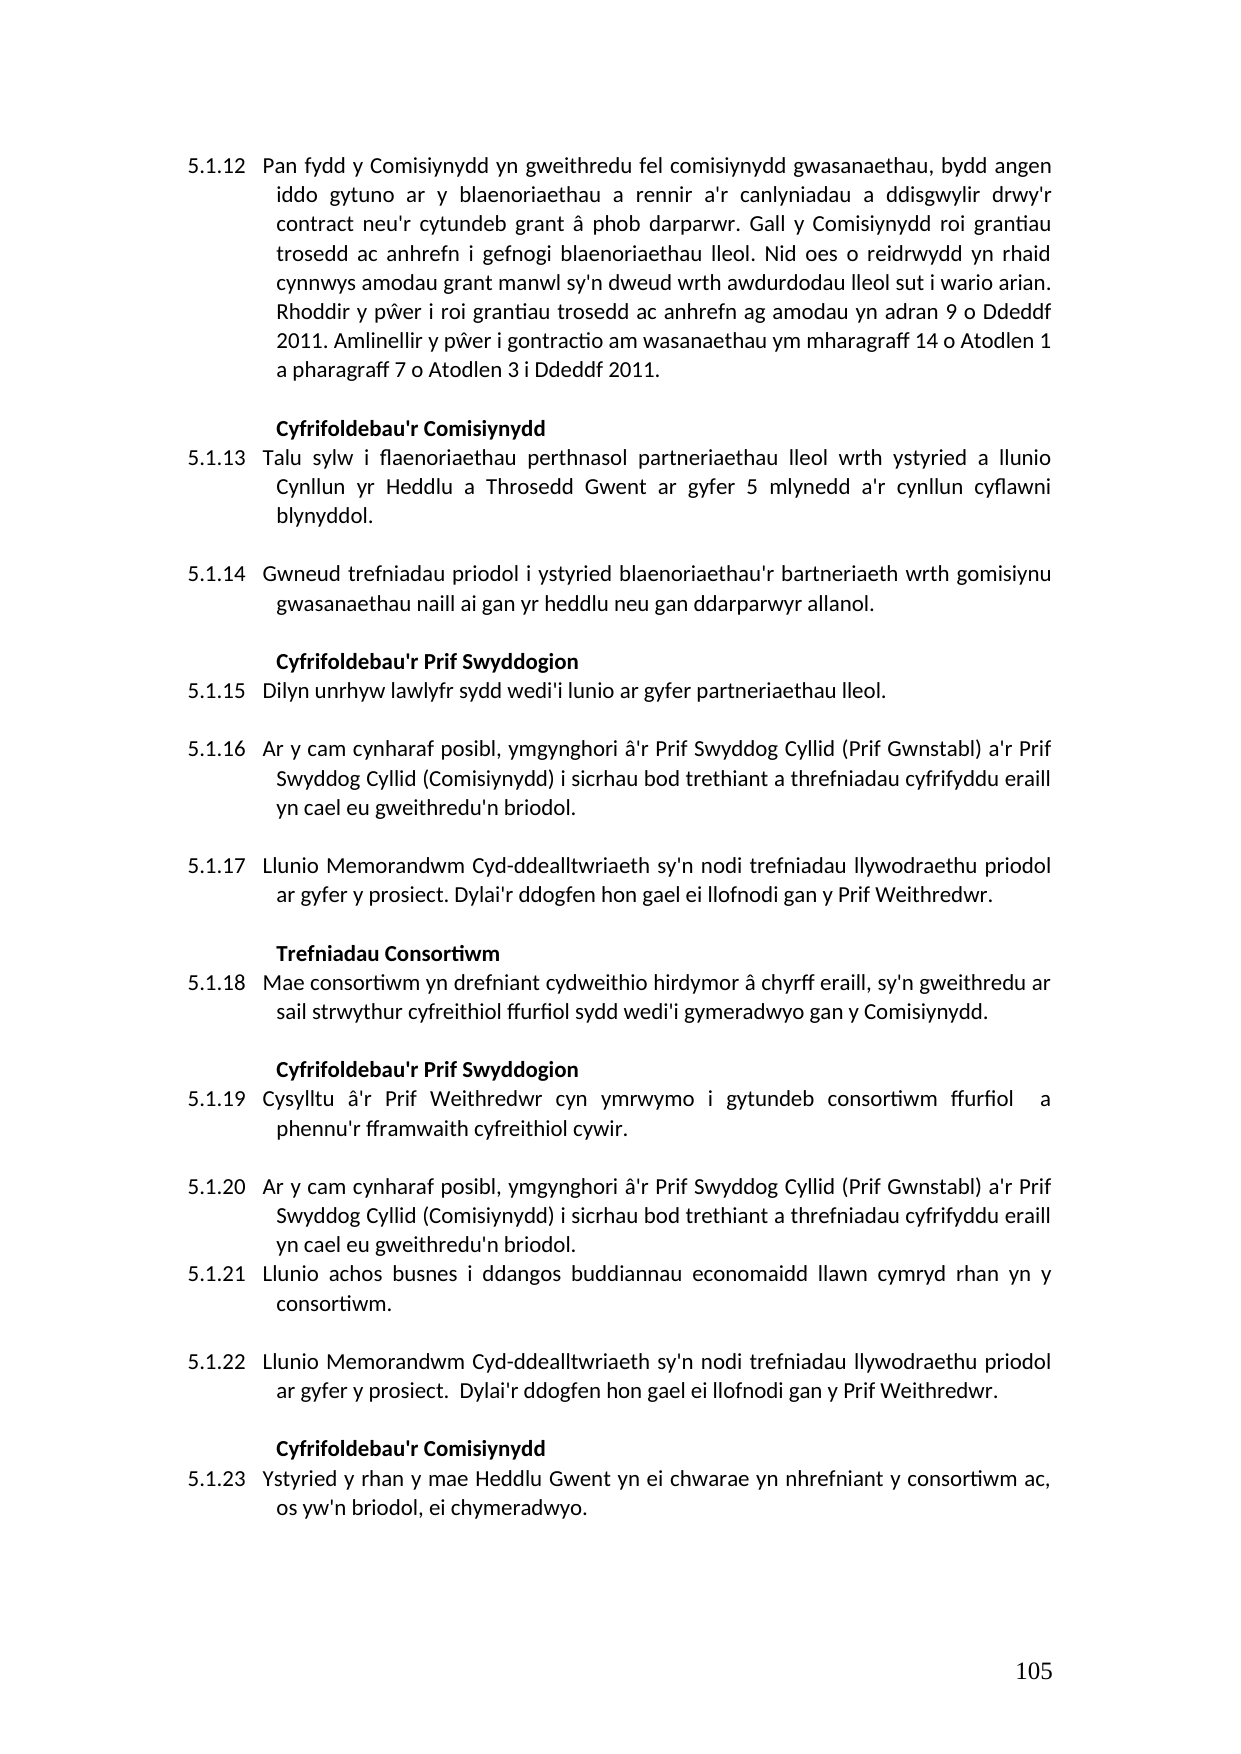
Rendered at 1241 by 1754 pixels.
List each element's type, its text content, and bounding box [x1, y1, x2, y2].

list Llunio achos busnes i ddangos buddiannau economaidd llawn cymryd rhan yn y consortiwm. [187, 1258, 1053, 1317]
list Gwneud trefniadau priodol i ystyried blaenoriaethau'r bartneriaeth wrth gomisiynu gwasanaethau naill ai gan yr heddlu neu gan ddarparwyr allanol. [187, 558, 1053, 617]
list Cysylltu â'r Prif Weithredwr cyn ymrwymo i gytundeb consortiwm ffurfiol a phennu'r fframwaith cyfreithiol cywir. [187, 1083, 1053, 1142]
list Ystyried y rhan y mae Heddlu Gwent yn ei chwarae yn nhrefniant y consortiwm ac, os yw'n briodol, ei chymeradwyo. [187, 1462, 1053, 1521]
list Ar y cam cynharaf posibl, ymgynghori â'r Prif Swyddog Cyllid (Prif Gwnstabl) a'r Prif Swyddog Cyllid (Comisiynydd) i sicrhau bod trethiant a threfniadau cyfrifyddu eraill yn cael eu gweithredu'n briodol. [187, 733, 1053, 821]
list Mae consortiwm yn drefniant cydweithio hirdymor â chyrff eraill, sy'n gweithredu ar sail strwythur cyfreithiol ffurfiol sydd wedi'i gymeradwyo gan y Comisiynydd. [187, 967, 1053, 1025]
text Cyfrifoldebau'r Comisiynydd [201, 412, 964, 442]
list Llunio Memorandwm Cyd-ddealltwriaeth sy'n nodi trefniadau llywodraethu priodol ar gyfer y prosiect. Dylai'r ddogfen hon gael ei llofnodi gan y Prif Weithredwr. [187, 1346, 1053, 1404]
text Cyfrifoldebau'r Prif Swyddogion [187, 1054, 964, 1083]
list Pan fydd y Comisiynydd yn gweithredu fel comisiynydd gwasanaethau, bydd angen iddo gytuno ar y blaenoriaethau a rennir a'r canlyniadau a ddisgwylir drwy'r contract neu'r cytundeb grant â phob darparwr. Gall y Comisiynydd roi grantiau trosedd ac anhrefn i gefnogi blaenoriaethau lleol. Nid oes o reidrwydd yn rhaid cynnwys amodau grant manwl sy'n dweud wrth awdurdodau lleol sut i wario arian. Rhoddir y pŵer i roi grantiau trosedd ac anhrefn ag amodau yn adran 9 o Ddeddf 2011. Amlinellir y pŵer i gontractio am wasanaethau ym mharagraff 14 o Atodlen 1 a pharagraff 7 o Atodlen 3 i Ddeddf 2011. [187, 150, 1053, 383]
list Dilyn unrhyw lawlyfr sydd wedi'i lunio ar gyfer partneriaethau lleol. [187, 675, 1053, 704]
text Trefniadau Consortiwm [187, 937, 964, 967]
text Cyfrifoldebau'r Prif Swyddogion [201, 646, 964, 675]
list Llunio Memorandwm Cyd-ddealltwriaeth sy'n nodi trefniadau llywodraethu priodol ar gyfer y prosiect. Dylai'r ddogfen hon gael ei llofnodi gan y Prif Weithredwr. [187, 850, 1053, 908]
list Talu sylw i flaenoriaethau perthnasol partneriaethau lleol wrth ystyried a llunio Cynllun yr Heddlu a Throsedd Gwent ar gyfer 5 mlynedd a'r cynllun cyflawni blynyddol. [187, 442, 1053, 529]
text Cyfrifoldebau'r Comisiynydd [201, 1433, 1053, 1462]
list Ar y cam cynharaf posibl, ymgynghori â'r Prif Swyddog Cyllid (Prif Gwnstabl) a'r Prif Swyddog Cyllid (Comisiynydd) i sicrhau bod trethiant a threfniadau cyfrifyddu eraill yn cael eu gweithredu'n briodol. [187, 1171, 1053, 1258]
